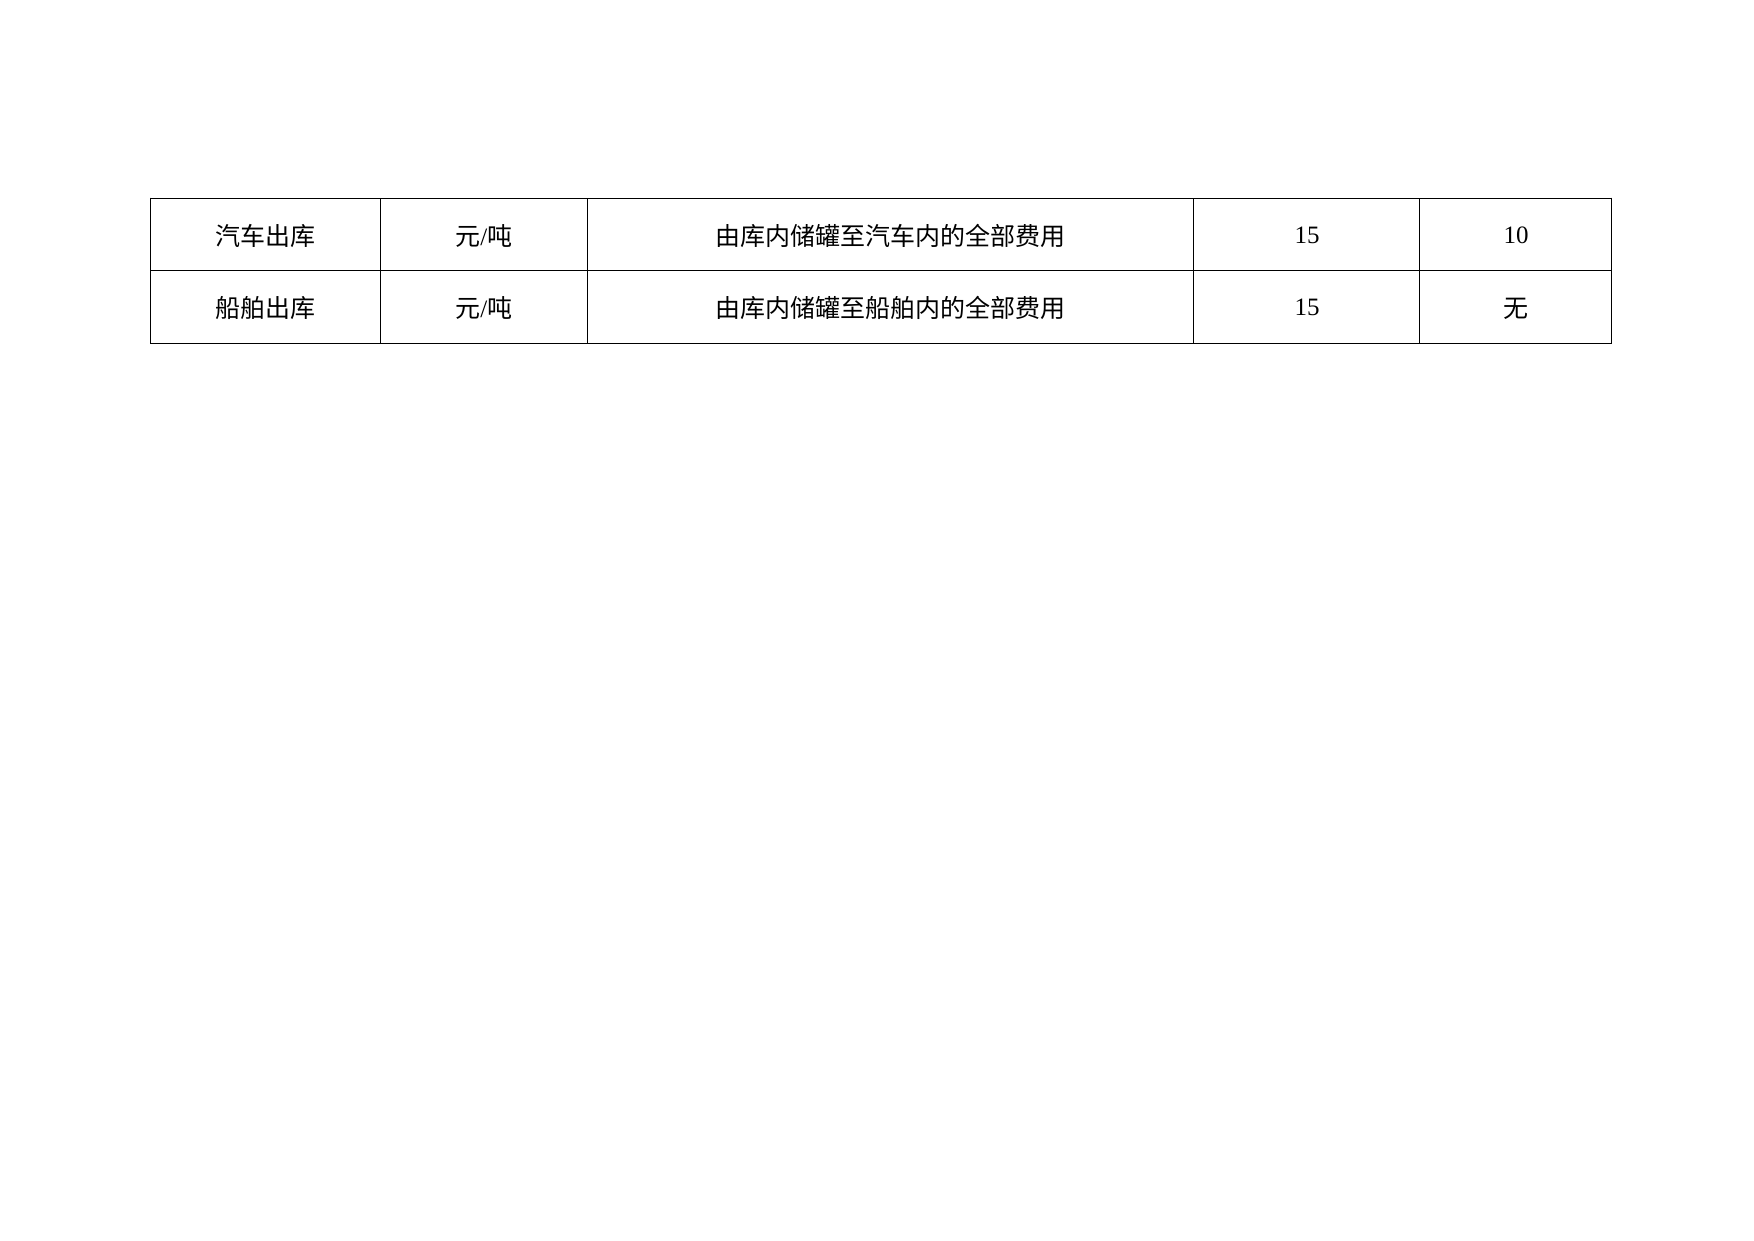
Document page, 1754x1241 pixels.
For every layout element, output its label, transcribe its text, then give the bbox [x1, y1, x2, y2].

table_cell 15 [1194, 271, 1419, 343]
table_cell 由库内储罐至船舶内的全部费用 [588, 271, 1193, 343]
table_cell 船舶出库 [151, 271, 380, 343]
table_cell 汽车出库 [151, 199, 380, 270]
table_cell 元/吨 [381, 271, 587, 343]
table_cell 10 [1420, 199, 1611, 270]
table_cell 无 [1420, 271, 1611, 343]
table_cell 由库内储罐至汽车内的全部费用 [588, 199, 1193, 270]
table_cell 15 [1194, 199, 1419, 270]
table_cell 元/吨 [381, 199, 587, 270]
